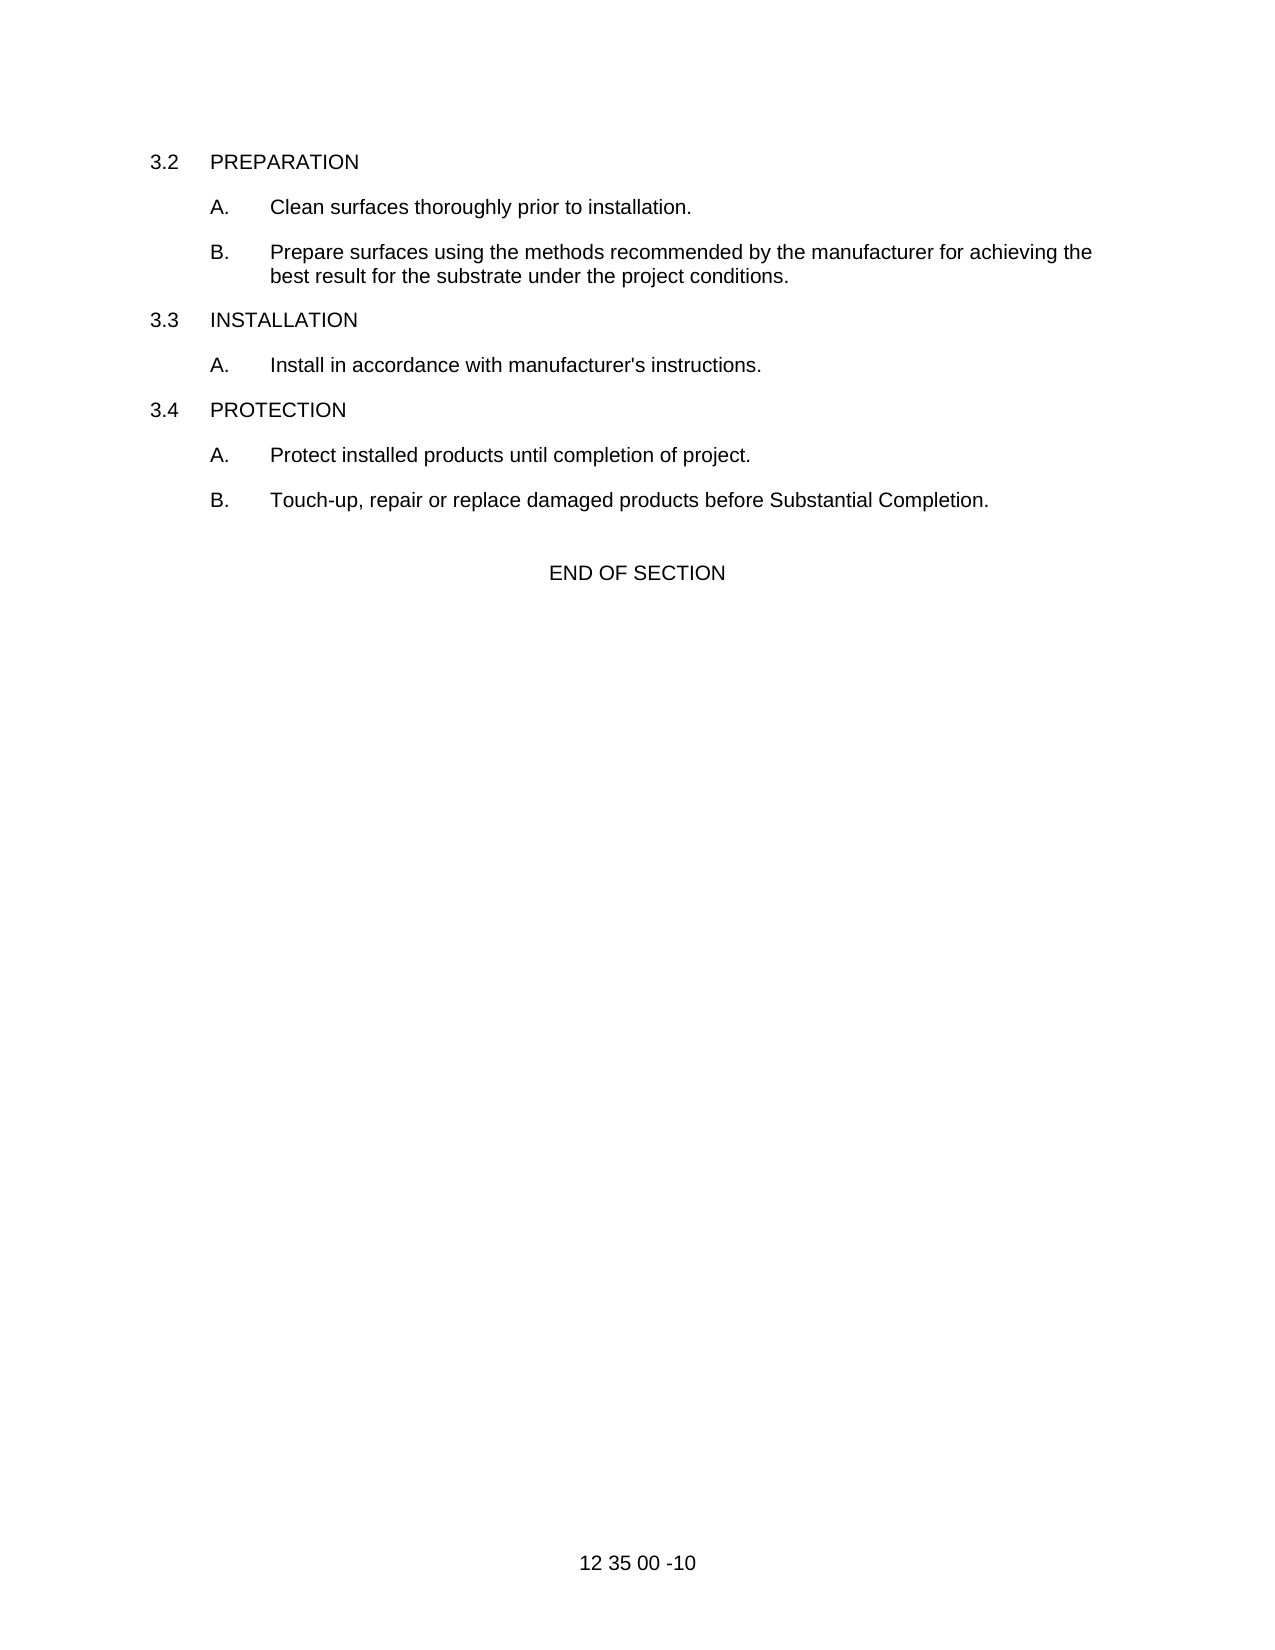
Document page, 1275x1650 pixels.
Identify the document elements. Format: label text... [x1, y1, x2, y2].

text END OF SECTION [150, 560, 1125, 584]
list PROTECTION [150, 398, 1125, 422]
list Touch-up, repair or replace damaged products before Substantial Completion. [210, 487, 1125, 511]
list Protect installed products until completion of project. [210, 443, 1125, 467]
list INSTALLATION [150, 308, 1125, 332]
list Prepare surfaces using the methods recommended by the manufacturer for achieving the best result for the substrate under the project conditions. [210, 239, 1125, 287]
list PREPARATION [150, 150, 1125, 174]
list Install in accordance with manufacturer's instructions. [210, 353, 1125, 377]
list Clean surfaces thoroughly prior to installation. [210, 195, 1125, 219]
